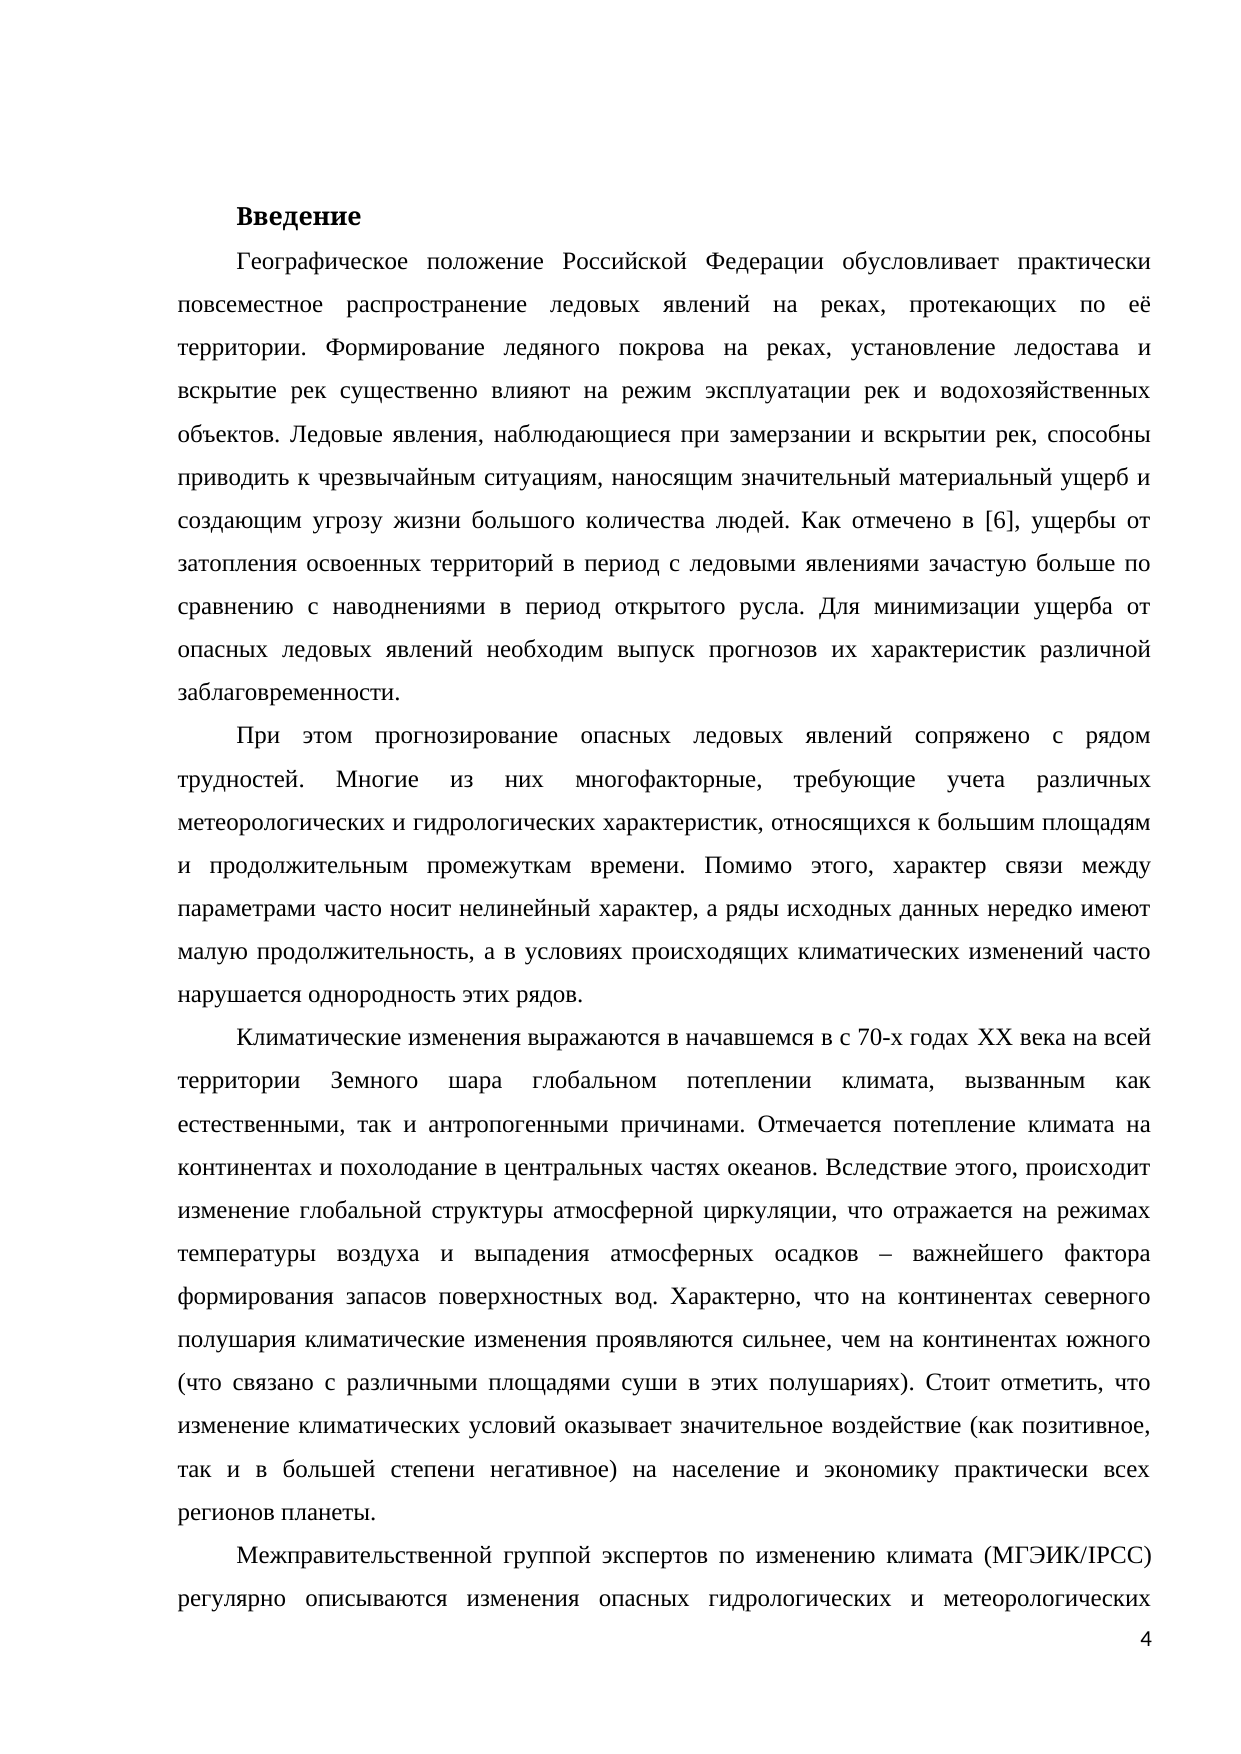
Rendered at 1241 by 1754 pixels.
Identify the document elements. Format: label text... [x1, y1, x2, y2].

text Географическое положение Российской Федерации обусловливает практически повсеместное распространение ледовых явлений на реках, протекающих по её территории. Формирование ледяного покрова на реках, установление ледостава и вскрытие рек существенно влияют на режим эксплуатации рек и водохозяйственных объектов. Ледовые явления, наблюдающиеся при замерзании и вскрытии рек, способны приводить к чрезвычайным ситуациям, наносящим значительный материальный ущерб и создающим угрозу жизни большого количества людей. Как отмечено в [6], ущербы от затопления освоенных территорий в период с ледовыми явлениями зачастую больше по сравнению с наводнениями в период открытого русла. Для минимизации ущерба от опасных ледовых явлений необходим выпуск прогнозов их характеристик различной заблаговременности. [177, 246, 1152, 706]
text Климатические изменения выражаются в начавшемся в с 70-х годах XX века на всей территории Земного шара глобальном потеплении климата, вызванным как естественными, так и антропогенными причинами. Отмечается потепление климата на континентах и похолодание в центральных частях океанов. Вследствие этого, происходит изменение глобальной структуры атмосферной циркуляции, что отражается на режимах температуры воздуха и выпадения атмосферных осадков – важнейшего фактора формирования запасов поверхностных вод. Характерно, что на континентах северного полушария климатические изменения проявляются сильнее, чем на континентах южного (что связано с различными площадями суши в этих полушариях). Стоит отметить, что изменение климатических условий оказывает значительное воздействие (как позитивное, так и в большей степени негативное) на население и экономику практически всех регионов планеты. [177, 1022, 1152, 1526]
text При этом прогнозирование опасных ледовых явлений сопряжено с рядом трудностей. Многие из них многофакторные, требующие учета различных метеорологических и гидрологических характеристик, относящихся к большим площадям и продолжительным промежуткам времени. Помимо этого, характер связи между параметрами часто носит нелинейный характер, а ряды исходных данных нередко имеют малую продолжительность, а в условиях происходящих климатических изменений часто нарушается однородность этих рядов. [177, 721, 1152, 1008]
subtitle Введение [177, 203, 1152, 232]
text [177, 1540, 1152, 1612]
